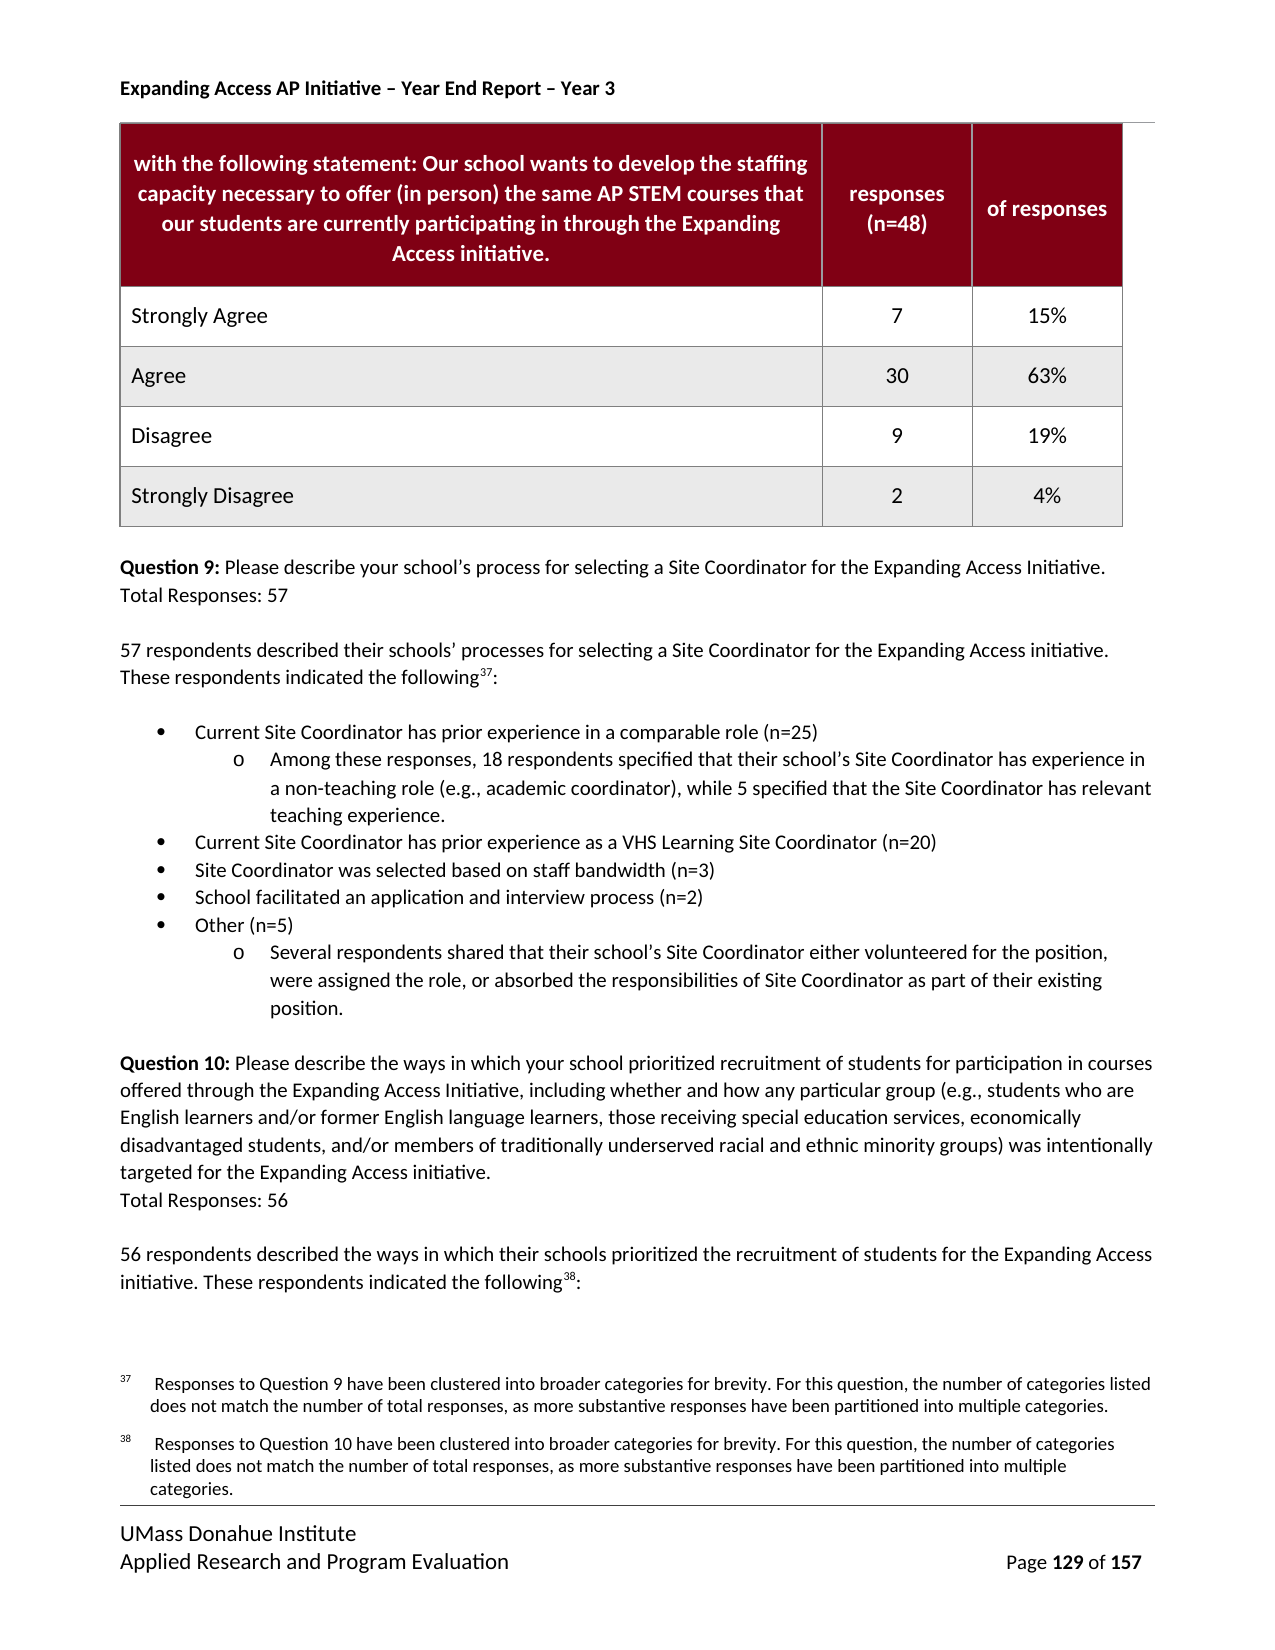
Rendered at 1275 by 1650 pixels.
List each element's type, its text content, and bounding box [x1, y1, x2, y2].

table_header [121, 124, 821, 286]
list Site Coordinator was selected based on staff bandwidth (n=3) [157, 857, 1155, 882]
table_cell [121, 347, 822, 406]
text 56 respondents described the ways in which their schools prioritized the recruitment of students for the Expanding Access initiative. These respondents indicated the following: [120, 1242, 1155, 1294]
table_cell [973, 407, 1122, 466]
text Question 9: Please describe your school’s process for selecting a Site Coordinator for the Expanding Access Initiative. [120, 554, 1155, 580]
list Current Site Coordinator has prior experience as a VHS Learning Site Coordinator (n=20) [157, 829, 1155, 855]
text Question 10: Please describe the ways in which your school prioritized recruitment of students for participation in courses offered through the Expanding Access Initiative, including whether and how any particular group (e.g., students who are English learners and/or former English language learners, those receiving special education services, economically disadvantaged students, and/or members of traditionally underserved racial and ethnic minority groups) was intentionally targeted for the Expanding Access initiative. [120, 1050, 1155, 1185]
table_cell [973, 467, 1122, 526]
list Current Site Coordinator has prior experience in a comparable role (n=25) [157, 719, 1155, 744]
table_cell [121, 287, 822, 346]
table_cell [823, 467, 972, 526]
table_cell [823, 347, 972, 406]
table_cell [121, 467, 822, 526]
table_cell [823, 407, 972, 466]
list Among these responses, 18 respondents specified that their school’s Site Coordinator has experience in a non-teaching role (e.g., academic coordinator), while 5 specified that the Site Coordinator has relevant teaching experience. [232, 746, 1155, 828]
list Other (n=5) [157, 912, 1155, 937]
text Total Responses: 57 [120, 582, 1155, 607]
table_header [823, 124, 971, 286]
text 57 respondents described their schools’ processes for selecting a Site Coordinator for the Expanding Access initiative. These respondents indicated the following: [120, 637, 1155, 689]
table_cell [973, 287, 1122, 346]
text Total Responses: 56 [120, 1187, 1155, 1212]
list Several respondents shared that their school’s Site Coordinator either volunteered for the position, were assigned the role, or absorbed the responsibilities of Site Coordinator as part of their existing position. [232, 939, 1155, 1020]
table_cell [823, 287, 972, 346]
list School facilitated an application and interview process (n=2) [157, 884, 1155, 910]
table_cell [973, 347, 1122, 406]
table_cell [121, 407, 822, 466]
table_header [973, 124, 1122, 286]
